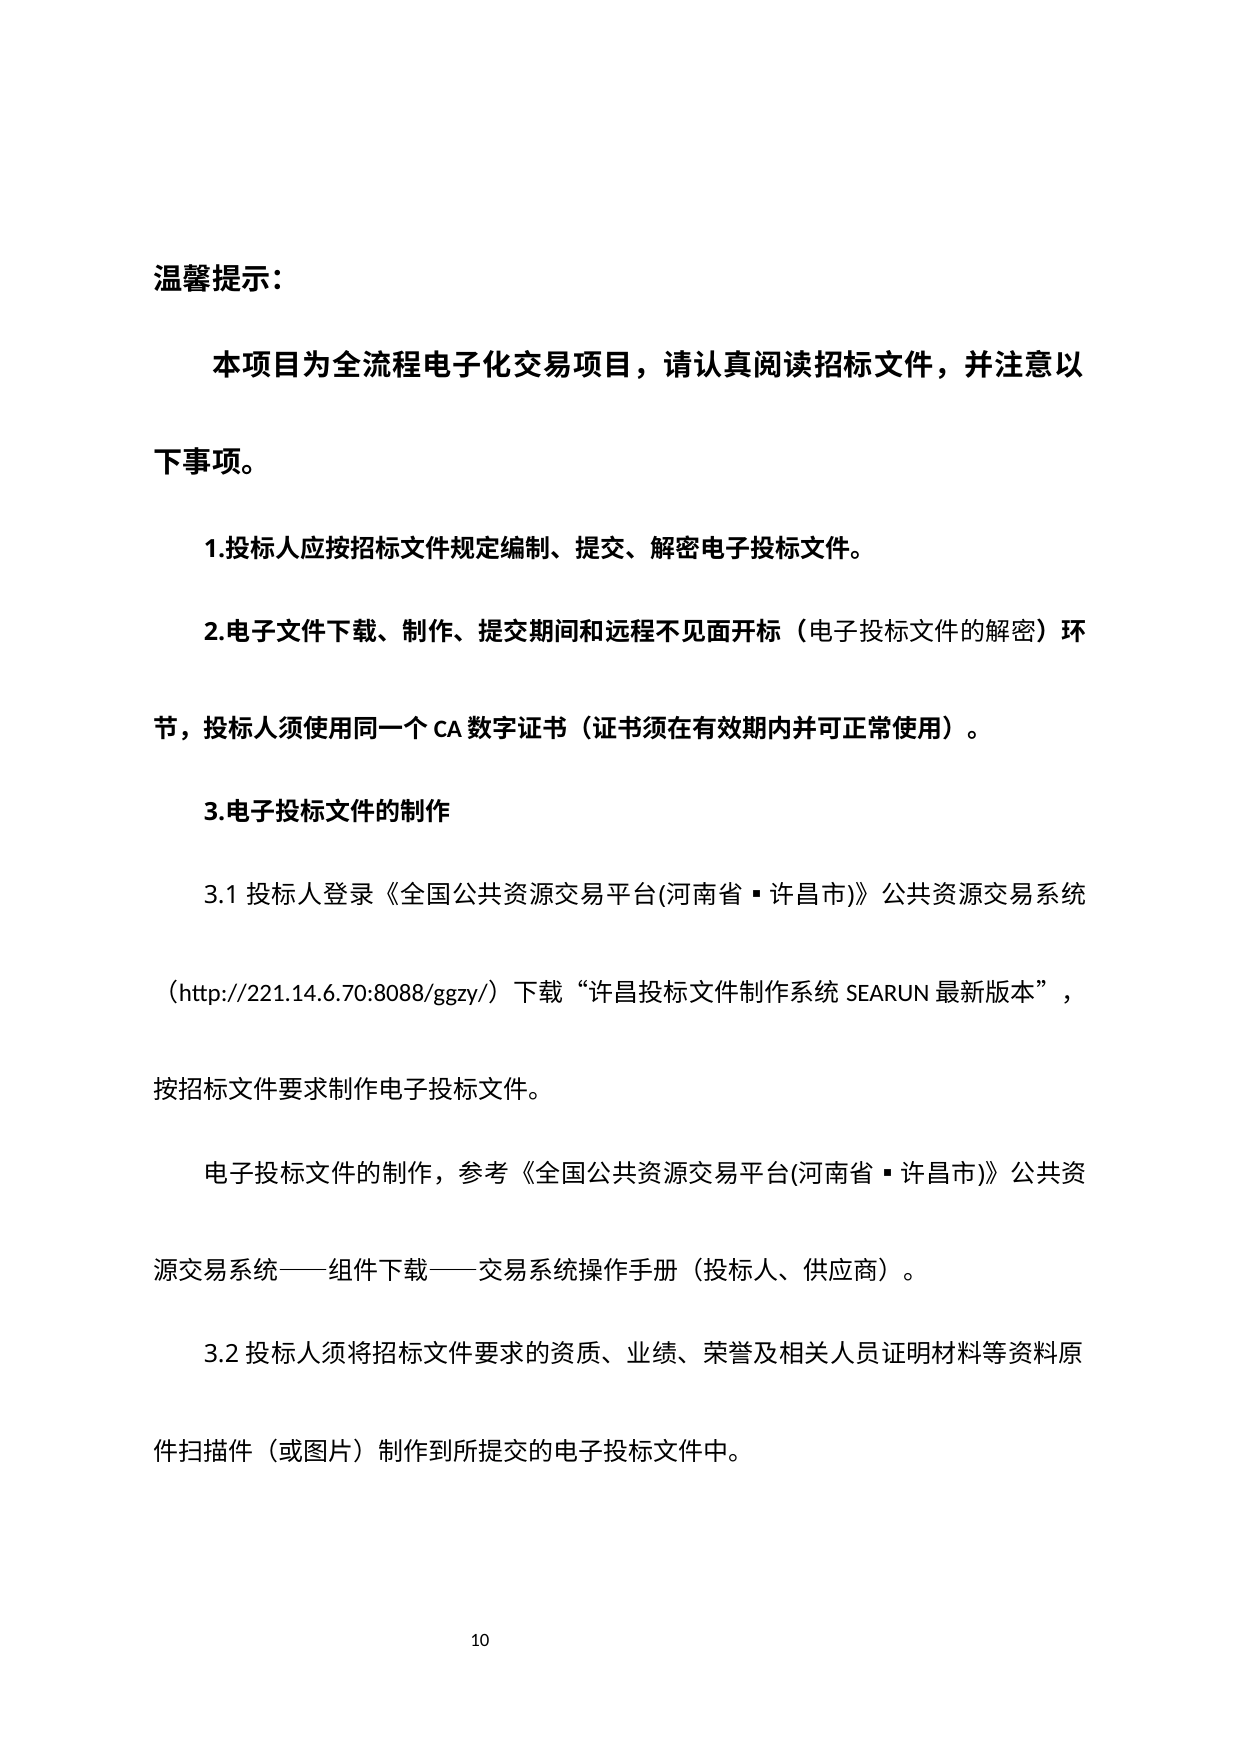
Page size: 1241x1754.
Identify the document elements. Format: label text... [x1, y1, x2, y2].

text 电子投标文件的制作，参考《全国公共资源交易平台(河南省▪许昌市)》公共资源交易系统——组件下载——交易系统操作手册（投标人、供应商）。 [153, 1139, 1087, 1301]
text 1.投标人应按招标文件规定编制、提交、解密电子投标文件。 [153, 514, 1087, 579]
text 2.电子文件下载、制作、提交期间和远程不见面开标（电子投标文件的解密）环节，投标人须使用同一个CA数字证书（证书须在有效期内并可正常使用）。 [153, 597, 1087, 759]
text 3.电子投标文件的制作 [153, 777, 1087, 842]
text 温馨提示： [153, 244, 1087, 309]
text 3.2 投标人须将招标文件要求的资质、业绩、荣誉及相关人员证明材料等资料原件扫描件（或图片）制作到所提交的电子投标文件中。 [153, 1319, 1087, 1482]
text 本项目为全流程电子化交易项目，请认真阅读招标文件，并注意以下事项。 [153, 330, 1087, 493]
text 3.1 投标人登录《全国公共资源交易平台(河南省▪许昌市)》公共资源交易系统（http://221.14.6.70:8088/ggzy/）下载“许昌投标文件制作系统SEARUN 最新版本”，按招标文件要求制作电子投标文件。 [153, 861, 1087, 1121]
